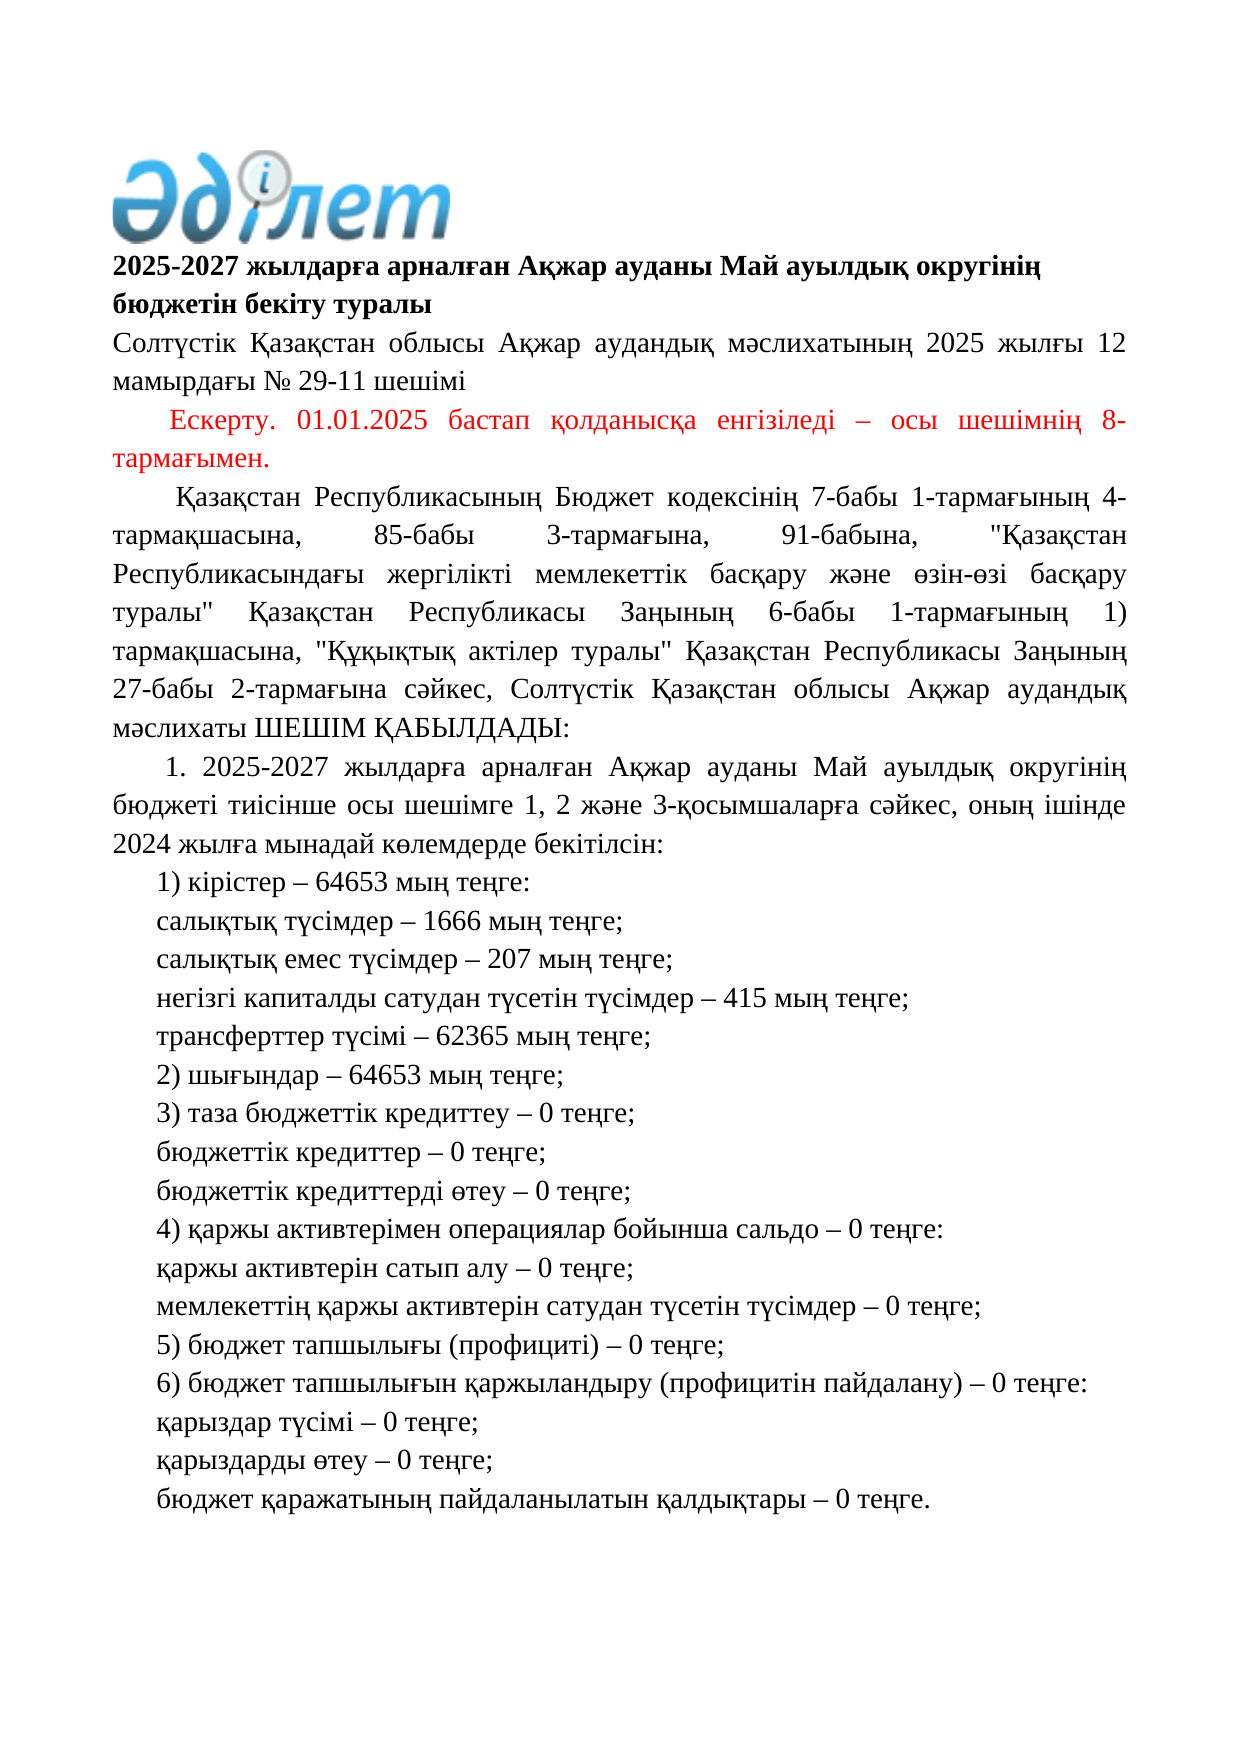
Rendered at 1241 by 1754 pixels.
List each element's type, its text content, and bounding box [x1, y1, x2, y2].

picture [112, 150, 451, 244]
text 2) шығындар – 64653 мың теңге; [112, 1057, 1128, 1091]
text мемлекеттің қаржы активтерін сатудан түсетін түсімдер – 0 теңге; [112, 1288, 1128, 1322]
text негізгі капиталды сатудан түсетін түсімдер – 415 мың теңге; [112, 980, 1128, 1013]
text салықтық емес түсімдер – 207 мың теңге; [112, 941, 1128, 975]
text қаржы активтерін сатып алу – 0 теңге; [112, 1250, 1128, 1283]
text қарыздарды өтеу – 0 теңге; [112, 1442, 1128, 1476]
text Ескерту. 01.01.2025 бастап қолданысқа енгізіледі – осы шешімнің 8-тармағымен. [112, 402, 1128, 474]
text 3) таза бюджеттік кредиттеу – 0 теңге; [112, 1096, 1128, 1129]
text бюджет қаражатының пайдаланылатын қалдықтары – 0 теңге. [112, 1481, 1128, 1514]
text салықтық түсімдер – 1666 мың теңге; [112, 903, 1128, 936]
text 1. 2025-2027 жылдарға арналған Ақжар ауданы Май ауылдық округінің бюджеті тиісінше осы шешімге 1, 2 және 3-қосымшаларға сәйкес, оның ішінде 2024 жылға мынадай көлемдерде бекітілсін: [112, 749, 1128, 859]
text 2025-2027 жылдарға арналған Ақжар ауданы Май ауылдық округінің бюджетін бекіту туралы [112, 248, 1128, 320]
text Солтүстік Қазақстан облысы Ақжар аудандық мәслихатының 2025 жылғы 12 мамырдағы № 29-11 шешімі [112, 325, 1128, 397]
text трансферттер түсімі – 62365 мың теңге; [112, 1018, 1128, 1052]
text 5) бюджет тапшылығы (профициті) – 0 теңге; [112, 1327, 1128, 1360]
text бюджеттік кредиттер – 0 теңге; [112, 1134, 1128, 1168]
text Қазақстан Республикасының Бюджет кодексінің 7-бабы 1-тармағының 4-тармақшасына, 85-бабы 3-тармағына, 91-бабына, "Қазақстан Республикасындағы жергілікті мемлекеттік басқару және өзін-өзі басқару туралы" Қазақстан Республикасы Заңының 6-бабы 1-тармағының 1) тармақшасына, "Құқықтық актілер туралы" Қазақстан Республикасы Заңының 27-бабы 2-тармағына сәйкес, Солтүстік Қазақстан облысы Ақжар аудандық мәслихаты ШЕШІМ ҚАБЫЛДАДЫ: [112, 479, 1128, 744]
text бюджеттік кредиттерді өтеу – 0 теңге; [112, 1173, 1128, 1206]
text 4) қаржы активтерімен операциялар бойынша сальдо – 0 теңге: [112, 1211, 1128, 1245]
text 6) бюджет тапшылығын қаржыландыру (профицитін пайдалану) – 0 теңге: [112, 1365, 1128, 1399]
text 1) кірістер – 64653 мың теңге: [112, 864, 1128, 898]
text қарыздар түсімі – 0 теңге; [112, 1404, 1128, 1437]
